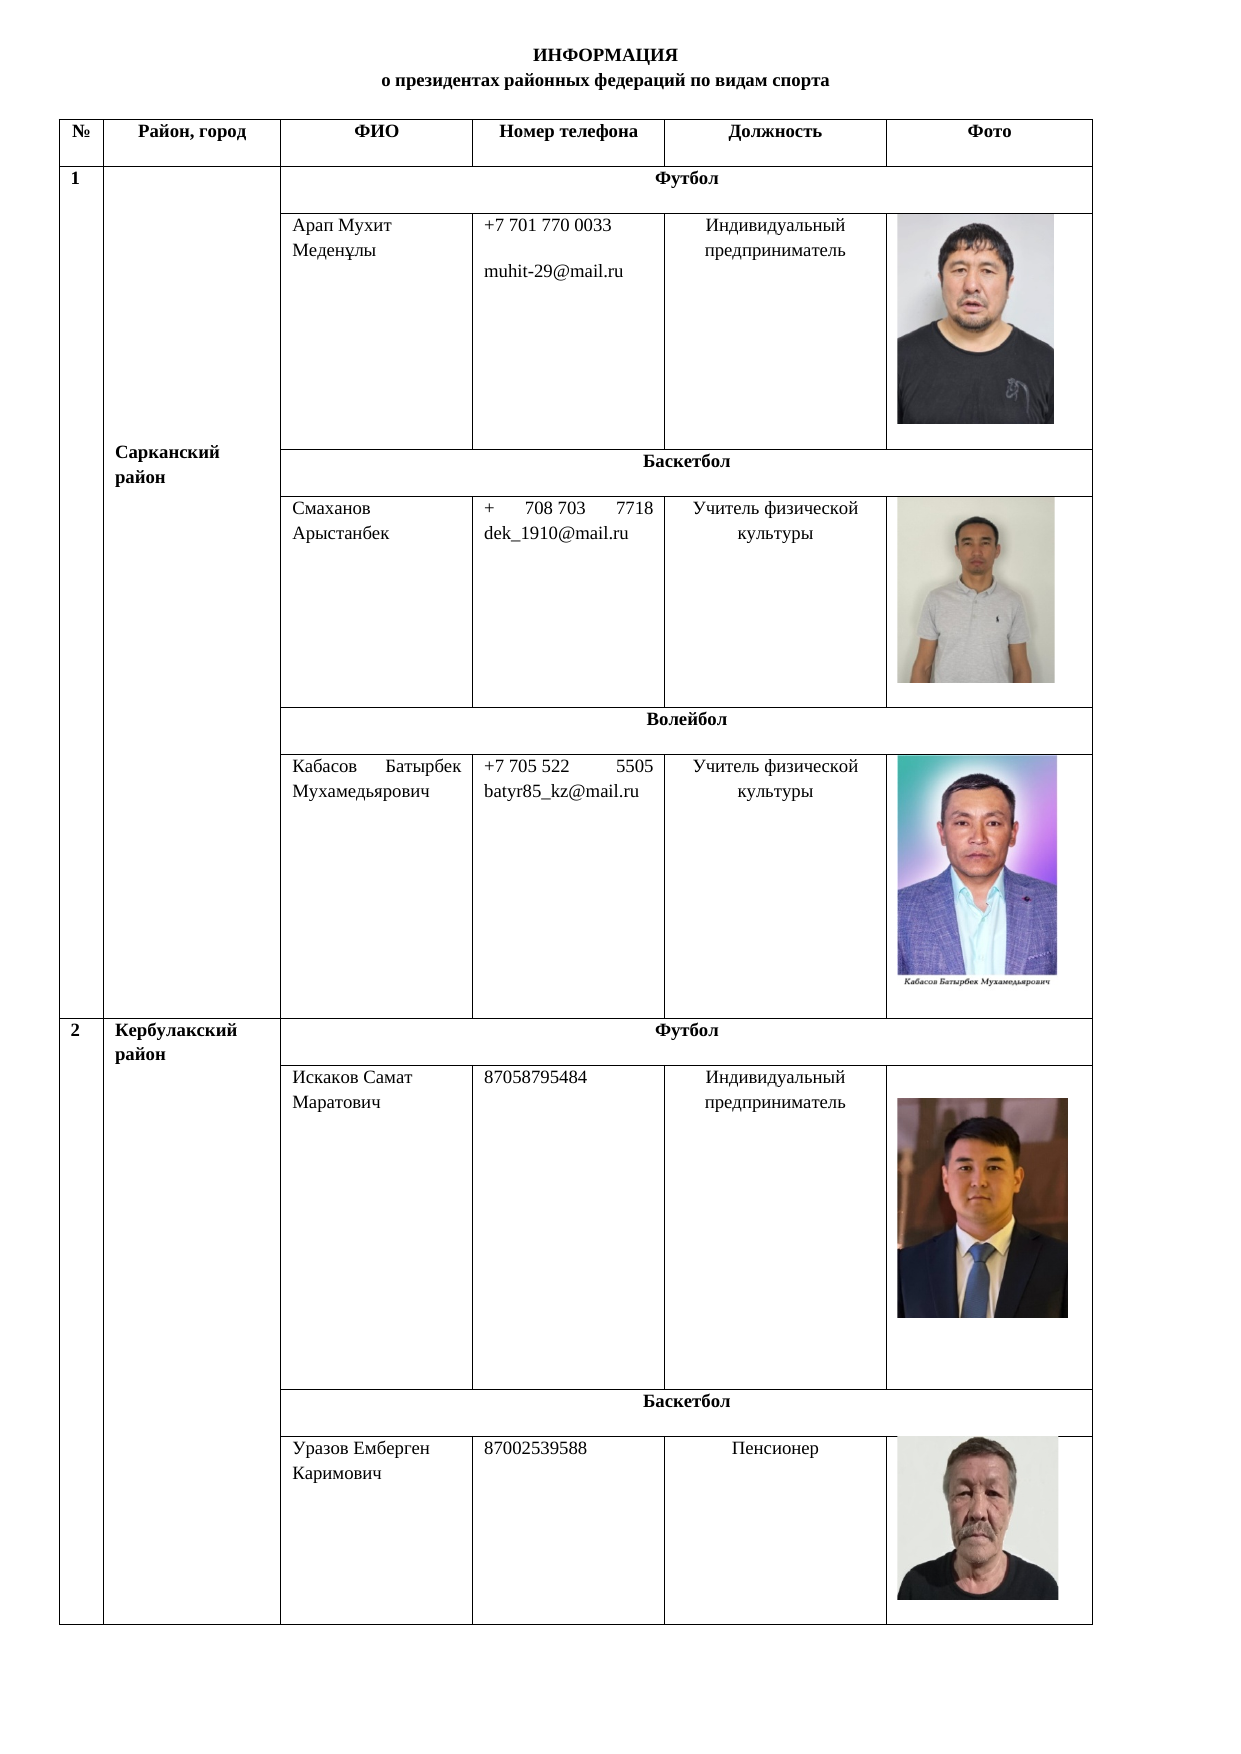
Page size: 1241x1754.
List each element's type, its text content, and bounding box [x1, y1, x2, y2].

table_cell +7 705 522 5505 batyr85_kz@mail.ru [473, 755, 664, 1017]
table_cell Кабасов Батырбек Мухамедьярович [281, 755, 472, 1017]
text о президентах районных федераций по видам спорта [59, 69, 1152, 91]
table_cell Баскетбол [281, 1390, 1092, 1436]
table_cell [887, 1066, 1092, 1388]
table_header Должность [665, 120, 886, 166]
picture [897, 497, 1055, 683]
table_cell Сарканский район [104, 167, 280, 1017]
table_cell +7 701 770 0033 muhit-29@mail.ru [473, 214, 664, 449]
table_header Фото [887, 120, 1092, 166]
table_cell [887, 214, 1092, 449]
table_cell Учитель физической культуры [665, 755, 886, 1017]
table_header Район, город [104, 120, 280, 166]
table_cell Баскетбол [281, 450, 1092, 496]
table_cell Кербулакский район [104, 1019, 280, 1624]
table_header ФИО [281, 120, 472, 166]
table_cell 87058795484 [473, 1066, 664, 1388]
picture [897, 1098, 1068, 1318]
picture [897, 755, 1059, 993]
table_header № [60, 120, 103, 166]
table_cell 87002539588 [473, 1437, 664, 1624]
table_cell Волейбол [281, 708, 1092, 754]
table_cell 2 [60, 1019, 103, 1624]
table_header Номер телефона [473, 120, 664, 166]
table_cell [281, 1437, 472, 1624]
picture [897, 214, 1054, 424]
text ИНФОРМАЦИЯ [59, 44, 1152, 66]
table_cell Индивидуальный предприниматель [665, 1066, 886, 1388]
table_cell Футбол [281, 167, 1092, 213]
table_cell Арап Мухит Меденұлы [281, 214, 472, 449]
table_cell Учитель физической культуры [665, 497, 886, 707]
table_cell Пенсионер [665, 1437, 886, 1624]
table_cell Смаханов Арыстанбек [281, 497, 472, 707]
table_cell [887, 497, 1092, 707]
table_cell 1 [60, 167, 103, 1017]
table_cell [887, 1437, 1092, 1624]
table_cell Искаков Самат Маратович [281, 1066, 472, 1388]
table_cell Футбол [281, 1019, 1092, 1065]
picture [897, 1436, 1059, 1600]
table_cell [887, 755, 1092, 1017]
table_cell + 708 703 7718 dek_1910@mail.ru [473, 497, 664, 707]
table_cell Индивидуальный предприниматель [665, 214, 886, 449]
